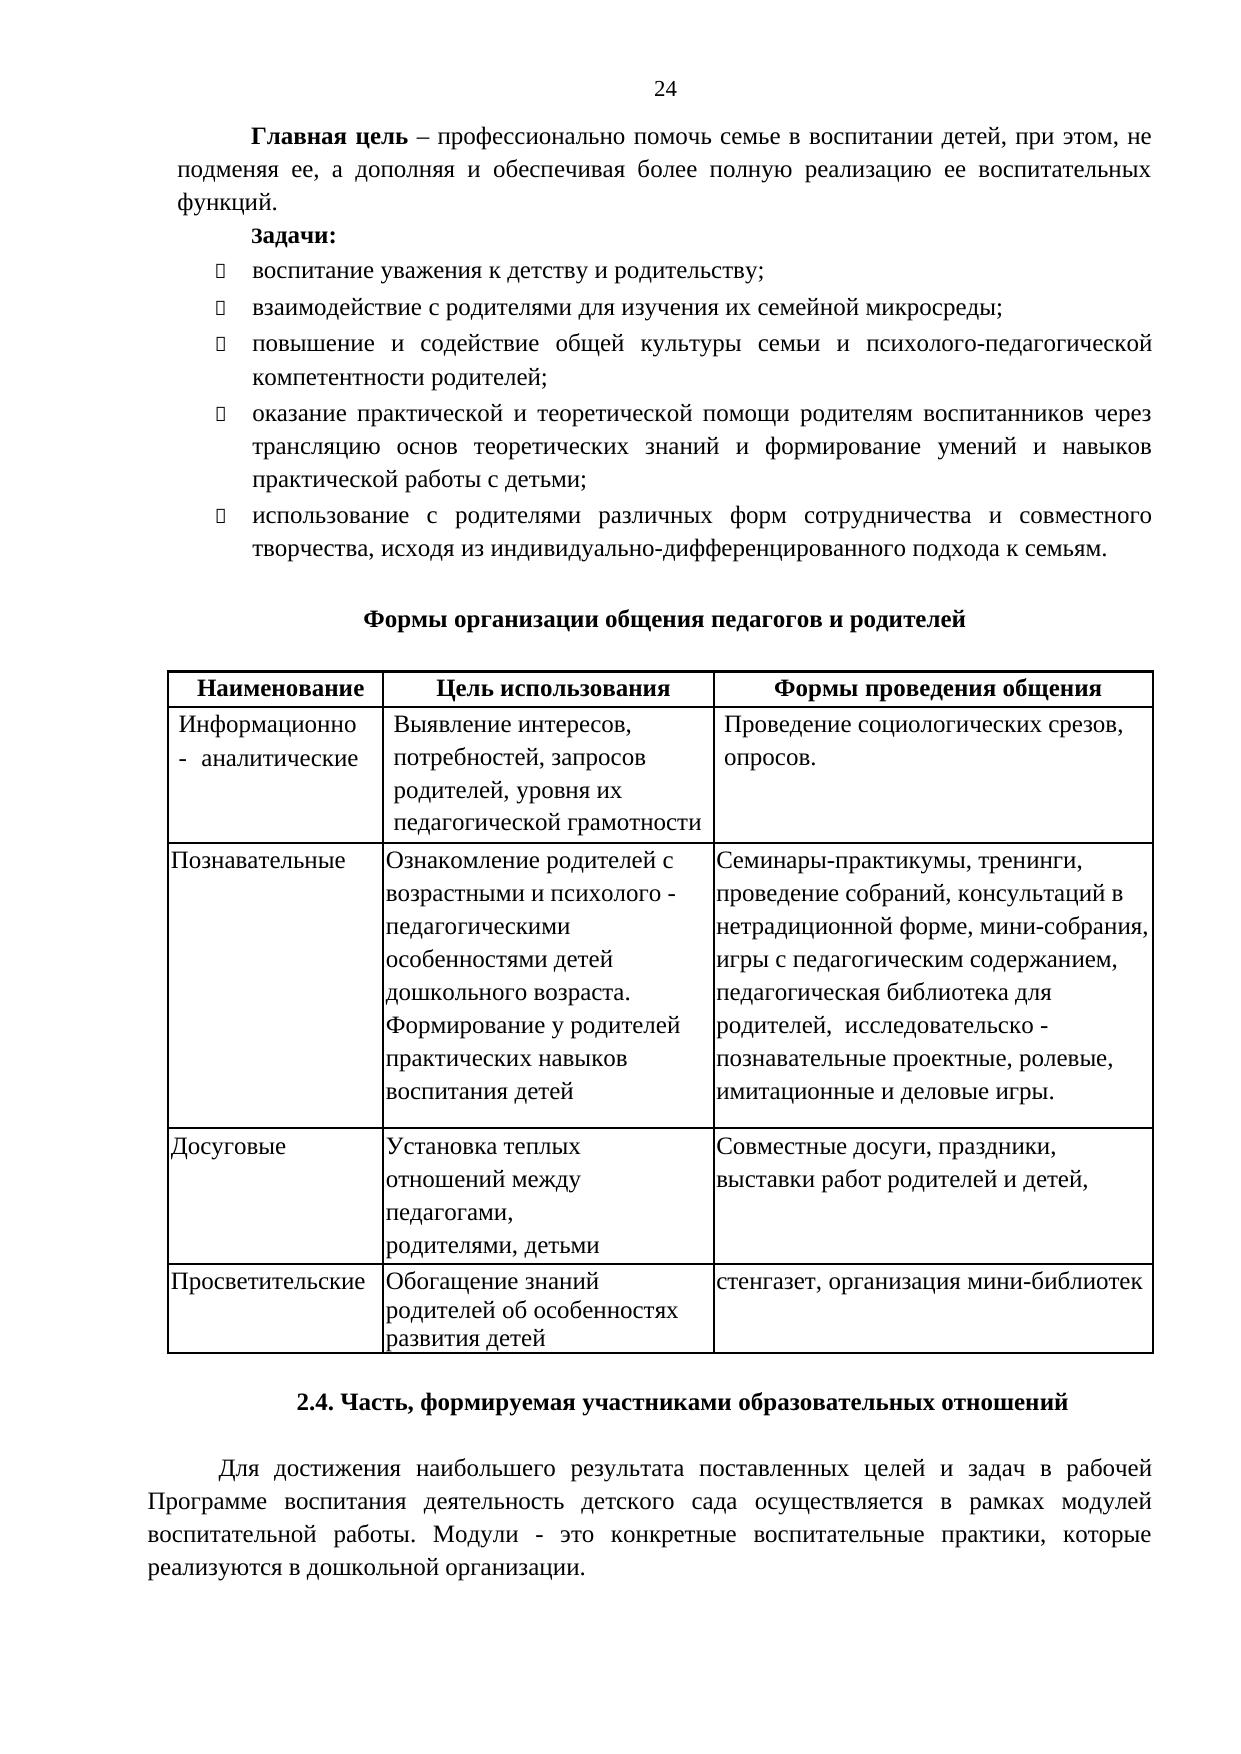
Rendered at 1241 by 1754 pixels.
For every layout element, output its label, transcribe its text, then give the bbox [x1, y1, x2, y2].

list использование с родителями различных форм сотрудничества и совместного творчества, исходя из индивидуально-дифференцированного подхода к семьям. [214, 500, 1152, 562]
table_cell Установка теплых отношений между педагогами, родителями, детьми [384, 1129, 713, 1262]
text Главная цель – профессионально помочь семье в воспитании детей, при этом, не подменяя ее, а дополняя и обеспечивая более полную реализацию ее воспитательных функций. [177, 121, 1152, 216]
subtitle Часть, формируемая участниками образовательных отношений [296, 1387, 1223, 1416]
table_cell Ознакомление родителей с возрастными и психолого - педагогическими особенностями детей дошкольного возраста. Формирование у родителей практических навыков воспитания детей [384, 844, 713, 1127]
table_cell Познавательные [169, 844, 382, 1127]
list воспитание уважения к детству и родительству; [214, 256, 1223, 285]
list оказание практической и теоретической помощи родителям воспитанников через трансляцию основ теоретических знаний и формирование умений и навыков практической работы с детьми; [214, 398, 1152, 493]
text Для достижения наибольшего результата поставленных целей и задач в рабочей Программе воспитания деятельность детского сада осуществляется в рамках модулей воспитательной работы. Модули - это конкретные воспитательные практики, которые реализуются в дошкольной организации. [147, 1453, 1152, 1581]
table_cell Совместные досуги, праздники, выставки работ родителей и детей, [715, 1129, 1152, 1262]
table_cell Проведение социологических срезов, опросов. [715, 708, 1152, 842]
table_cell Выявление интересов, потребностей, запросов родителей, уровня их педагогической грамотности [384, 708, 713, 842]
table_header Формы проведения общения [715, 673, 1152, 706]
table_header Наименование [169, 673, 382, 706]
table_cell Информационно - аналитические [169, 708, 382, 842]
table_header Цель использования [384, 673, 713, 706]
table_cell Просветительские [169, 1265, 382, 1352]
table_cell Обогащение знаний родителей об особенностях развития детей [384, 1265, 713, 1352]
table_cell стенгазет, организация мини-библиотек [715, 1265, 1152, 1352]
subtitle Задачи: [251, 220, 1223, 249]
subtitle Формы организации общения педагогов и родителей [230, 604, 1099, 633]
table_cell Семинары-практикумы, тренинги, проведение собраний, консультаций в нетрадиционной форме, мини-собрания, игры с педагогическим содержанием, педагогическая библиотека для родителей, исследовательско - познавательные проектные, ролевые, имитационные и деловые игры. [715, 844, 1152, 1127]
list повышение и содействие общей культуры семьи и психолого-педагогической компетентности родителей; [214, 328, 1152, 391]
list взаимодействие с родителями для изучения их семейной микросреды; [214, 292, 1223, 321]
table_cell Досуговые [169, 1129, 382, 1262]
